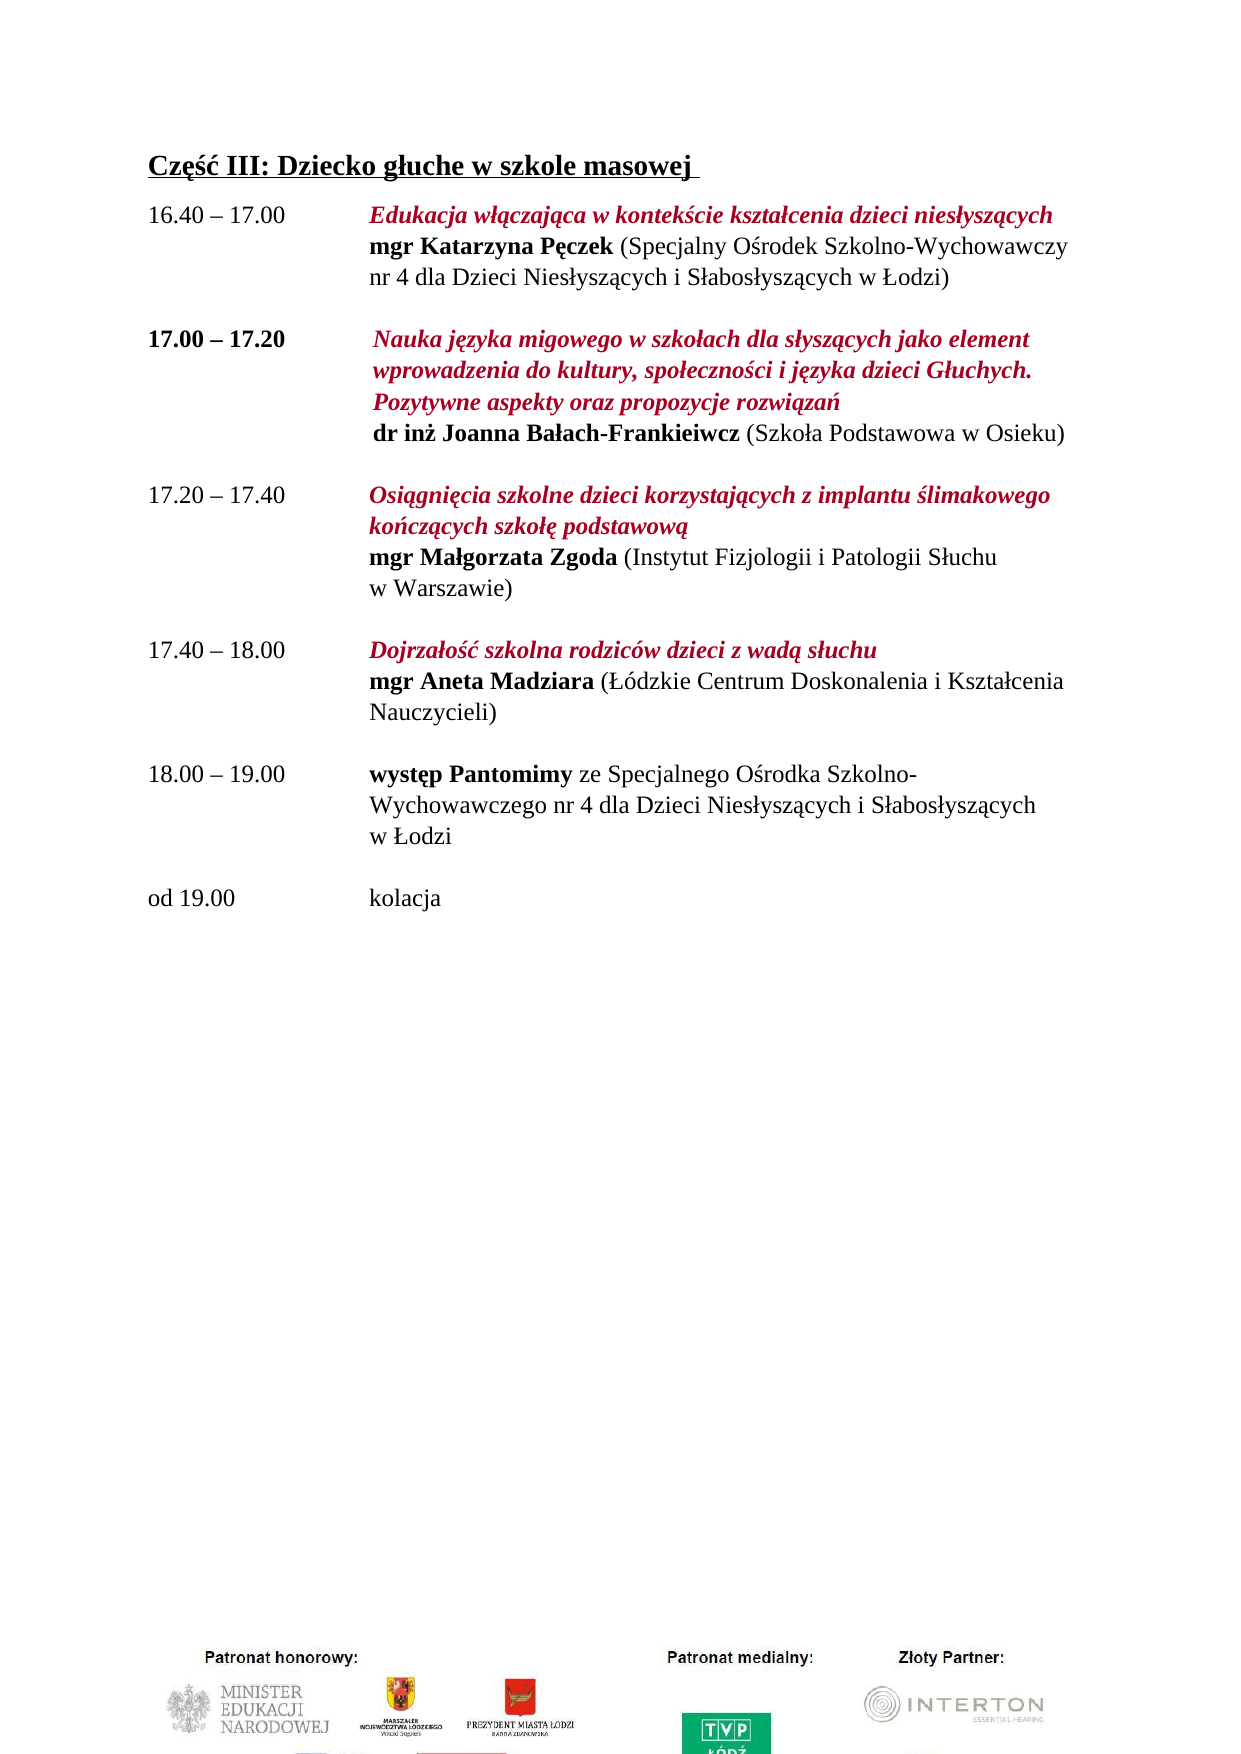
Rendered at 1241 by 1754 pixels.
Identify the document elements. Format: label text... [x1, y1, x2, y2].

text Część III: Dziecko głuche w szkole masowej [148, 148, 1093, 181]
text od 19.00 kolacja [148, 883, 1093, 912]
text 16.40 – 17.00 Edukacja włączająca w kontekście kształcenia dzieci niesłyszących [148, 200, 1093, 229]
picture [146, 1633, 1091, 1754]
text mgr Aneta Madziara (Łódzkie Centrum Doskonalenia i Kształcenia Nauczycieli) [369, 666, 1093, 726]
text 18.00 – 19.00 występ Pantomimy ze Specjalnego Ośrodka Szkolno-Wychowawczego nr 4 dla Dzieci Niesłyszących i Słabosłyszących w Łodzi [148, 759, 1093, 850]
text mgr Katarzyna Pęczek (Specjalny Ośrodek Szkolno-Wychowawczy nr 4 dla Dzieci Niesłyszących i Słabosłyszących w Łodzi) [369, 231, 1093, 291]
text 17.00 – 17.20 Nauka języka migowego w szkołach dla słyszących jako element wprowadzenia do kultury, społeczności i języka dzieci Głuchych. Pozytywne aspekty oraz propozycje rozwiązań dr inż Joanna Bałach-Frankieiwcz (Szkoła Podstawowa w Osieku) [148, 324, 1093, 446]
text 17.20 – 17.40 Osiągnięcia szkolne dzieci korzystających z implantu ślimakowego kończących szkołę podstawową mgr Małgorzata Zgoda (Instytut Fizjologii i Patologii Słuchu w Warszawie) [148, 480, 1093, 602]
text 17.40 – 18.00 Dojrzałość szkolna rodziców dzieci z wadą słuchu [148, 635, 1093, 664]
